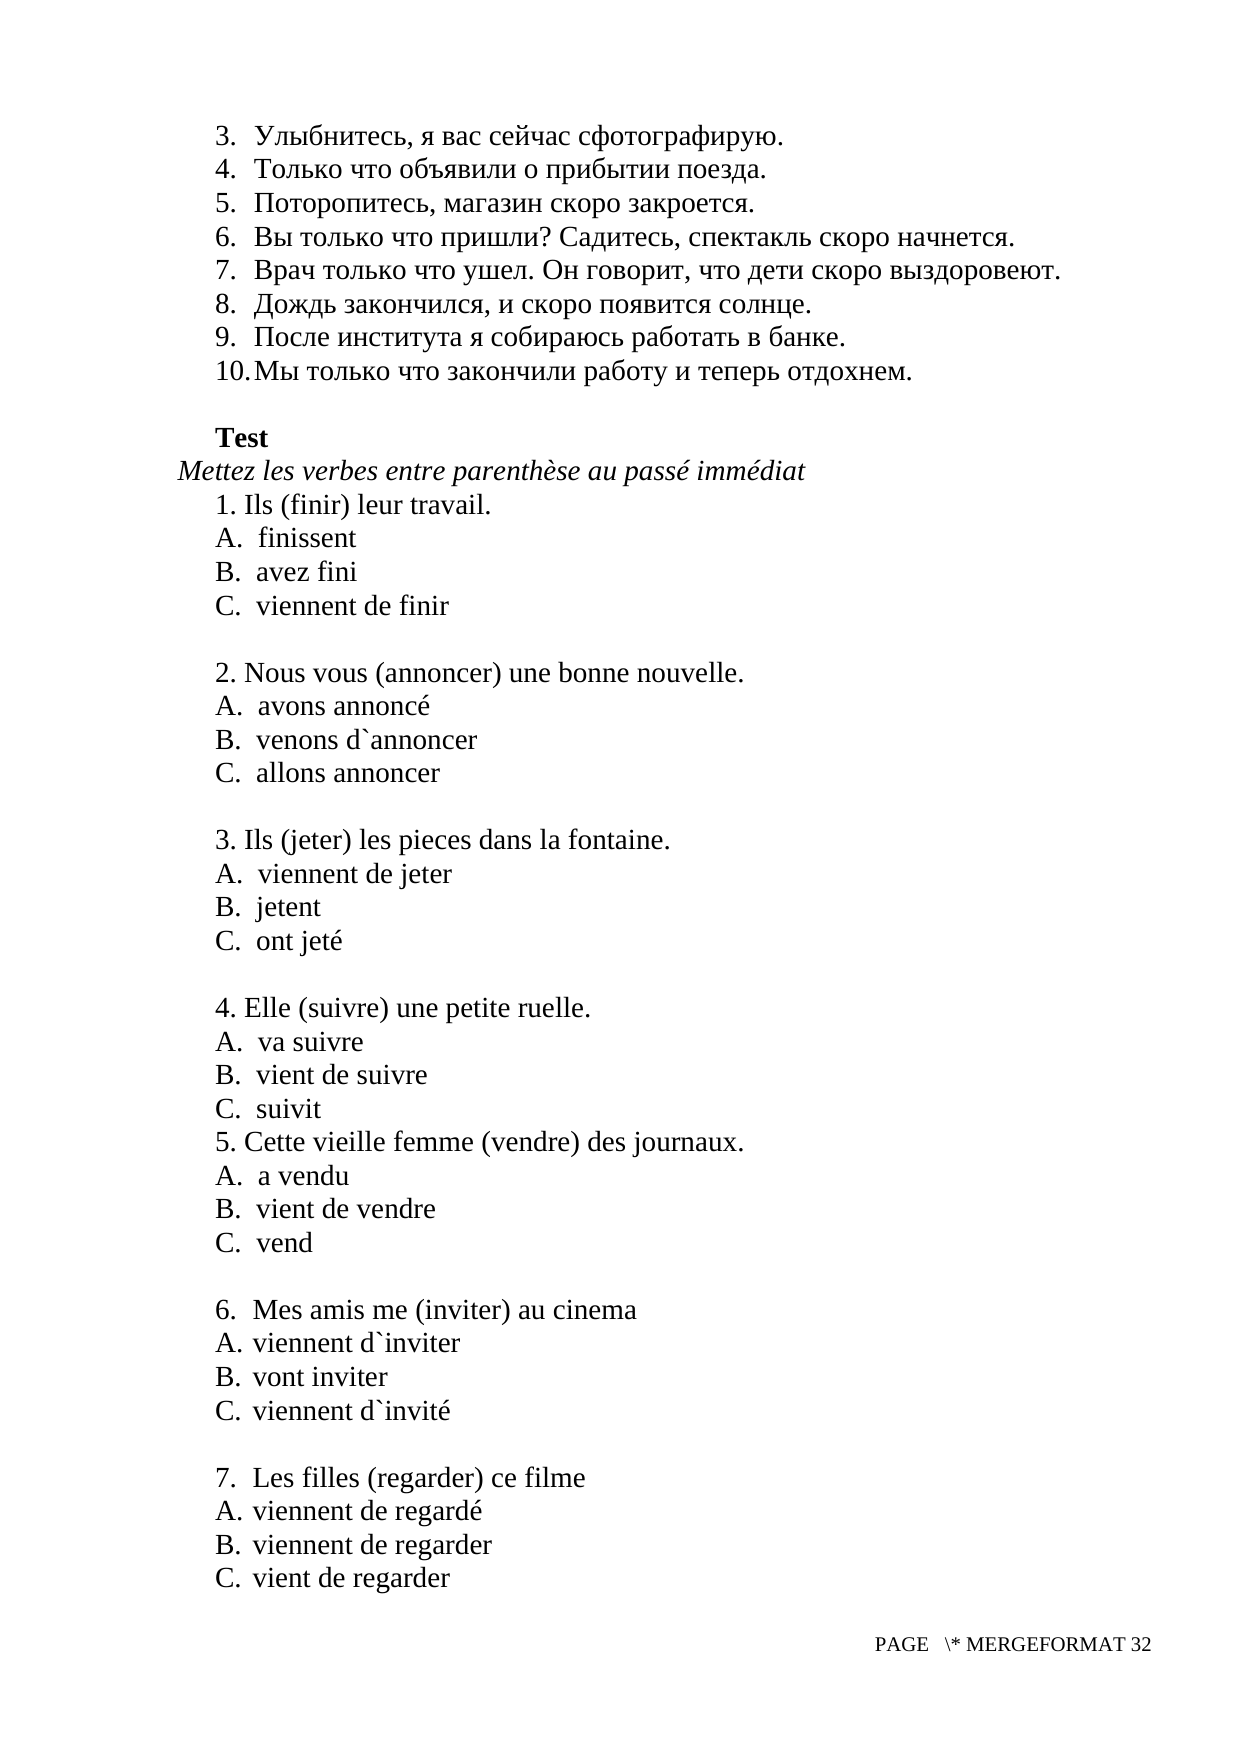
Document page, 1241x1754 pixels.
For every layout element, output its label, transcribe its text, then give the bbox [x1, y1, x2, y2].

text 3. Ils (jeter) les pieces dans la fontaine. [215, 822, 1152, 856]
text 1. Ils (finir) leur travail. [215, 487, 1152, 521]
text 2. Nous vous (annoncer) une bonne nouvelle. [215, 655, 1152, 688]
text B. vient de vendre [215, 1191, 1152, 1225]
text A. avons annoncé [215, 688, 1152, 722]
text A. finissent [215, 521, 1152, 554]
text C. vend [215, 1225, 1152, 1258]
list Только что объявили о прибытии поезда. [215, 152, 1152, 185]
text Test [215, 420, 1152, 453]
list Мы только что закончили работу и теперь отдохнем. [215, 353, 1152, 386]
text B. vient de suivre [215, 1057, 1152, 1091]
text C. allons annoncer [215, 755, 1152, 789]
list viennent de regarder [215, 1527, 1152, 1560]
text B. venons d`annoncer [215, 722, 1152, 755]
list Mes amis me (inviter) au cinema [215, 1292, 1152, 1326]
text Mettez les verbes entre parenthèse au passé immédiat [177, 453, 1152, 487]
text 5. Cette vieille femme (vendre) des journaux. [215, 1124, 1152, 1158]
list Врач только что ушел. Он говорит, что дети скоро выздоровеют. [215, 252, 1152, 286]
list Дождь закончился, и скоро появится солнце. [215, 286, 1152, 319]
text C. ont jeté [215, 923, 1152, 957]
list Вы только что пришли? Садитесь, спектакль скоро начнется. [215, 219, 1152, 252]
list После института я собираюсь работать в банке. [215, 319, 1152, 353]
text A. a vendu [215, 1158, 1152, 1191]
list viennent d`invité [215, 1393, 1152, 1426]
list viennent de regardé [215, 1493, 1152, 1527]
text C. suivit [215, 1091, 1152, 1124]
text B. avez fini [215, 554, 1152, 588]
text A. va suivre [215, 1024, 1152, 1057]
list vient de regarder [215, 1560, 1152, 1594]
list Поторопитесь, магазин скоро закроется. [215, 185, 1152, 219]
text C. viennent de finir [215, 588, 1152, 621]
list Улыбнитесь, я вас сейчас сфотографирую. [215, 118, 1152, 152]
text B. jetent [215, 889, 1152, 923]
list viennent d`inviter [215, 1326, 1152, 1359]
text A. viennent de jeter [215, 856, 1152, 889]
list vont inviter [215, 1359, 1152, 1393]
list Les filles (regarder) ce filme [215, 1460, 1152, 1493]
text 4. Elle (suivre) une petite ruelle. [215, 990, 1152, 1024]
